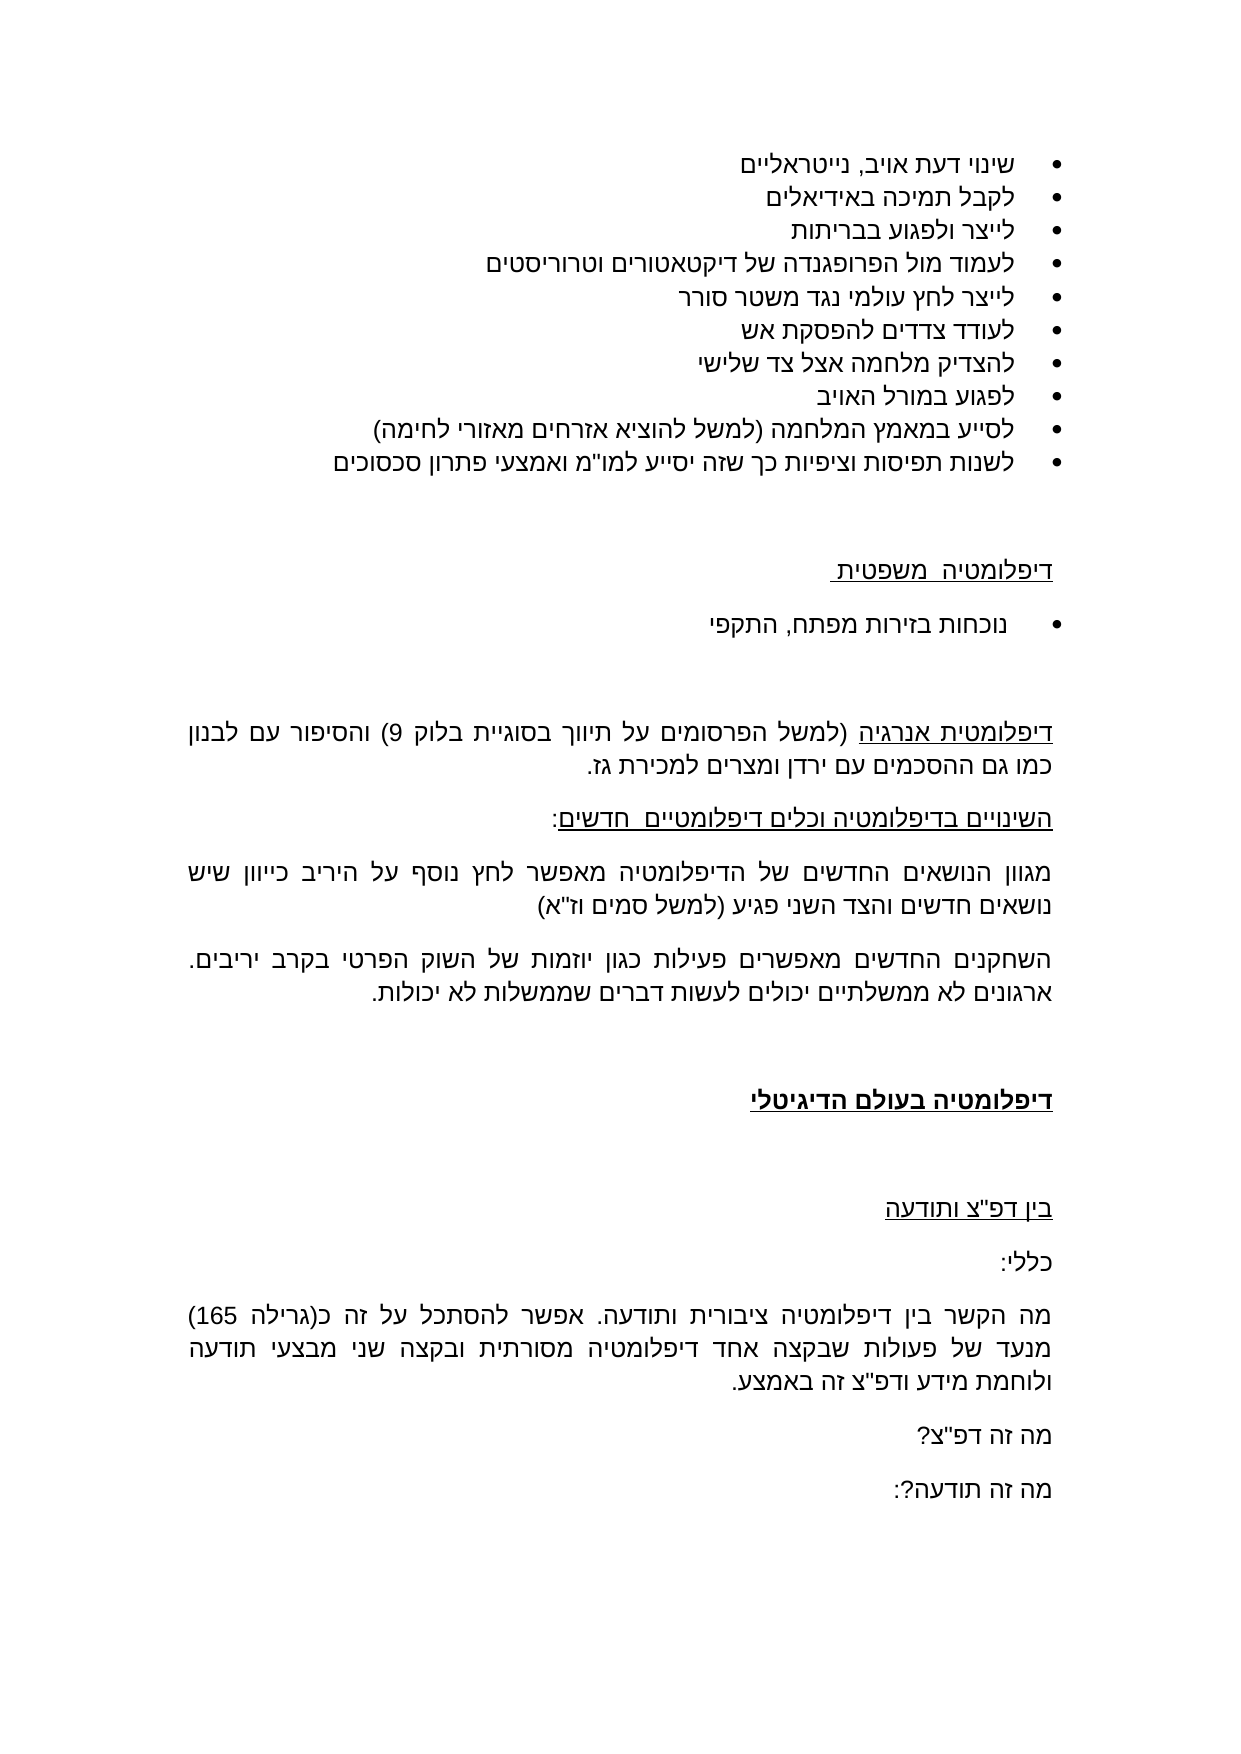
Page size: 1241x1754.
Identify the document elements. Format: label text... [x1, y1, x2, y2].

text מה הקשר בין דיפלומטיה ציבורית ותודעה. אפשר להסתכל על זה כ(גרילה 165) מנעד של פעולות שבקצה אחד דיפלומטיה מסורתית ובקצה שני מבצעי תודעה ולוחמת מידע ודפ"צ זה באמצע. [187, 1301, 1053, 1396]
list לקבל תמיכה באידיאלים [187, 183, 1053, 212]
list לפגוע במורל האויב [187, 382, 1053, 411]
list לעודד צדדים להפסקת אש [187, 316, 1053, 344]
text דיפלומטיה משפטית [187, 556, 1053, 585]
text השינויים בדיפלומטיה וכלים דיפלומטיים חדשים: [187, 804, 1053, 833]
text דיפלומטיה בעולם הדיגיטלי [187, 1086, 1053, 1115]
list לייצר לחץ עולמי נגד משטר סורר [187, 282, 1053, 311]
text כללי: [187, 1247, 1053, 1276]
text בין דפ"צ ותודעה [187, 1194, 1053, 1222]
text מגוון הנושאים החדשים של הדיפלומטיה מאפשר לחץ נוסף על היריב כייוון שיש נושאים חדשים והצד השני פגיע (למשל סמים וז"א) [187, 858, 1053, 920]
list לסייע במאמץ המלחמה (למשל להוציא אזרחים מאזורי לחימה) [187, 415, 1053, 444]
list לשנות תפיסות וציפיות כך שזה יסייע למו"מ ואמצעי פתרון סכסוכים [187, 448, 1053, 477]
list לעמוד מול הפרופגנדה של דיקטאטורים וטרוריסטים [187, 249, 1053, 278]
text מה זה דפ"צ? [187, 1421, 1053, 1450]
text השחקנים החדשים מאפשרים פעילות כגון יוזמות של השוק הפרטי בקרב יריבים. ארגונים לא ממשלתיים יכולים לעשות דברים שממשלות לא יכולות. [187, 945, 1053, 1007]
list להצדיק מלחמה אצל צד שלישי [187, 349, 1053, 378]
list נוכחות בזירות מפתח, התקפי [187, 610, 1053, 639]
list שינוי דעת אויב, נייטראליים [187, 150, 1053, 179]
text דיפלומטית אנרגיה (למשל הפרסומים על תיווך בסוגיית בלוק 9) והסיפור עם לבנון כמו גם ההסכמים עם ירדן ומצרים למכירת גז. [187, 718, 1053, 779]
text מה זה תודעה?: [187, 1475, 1053, 1504]
list לייצר ולפגוע בבריתות [187, 216, 1053, 245]
